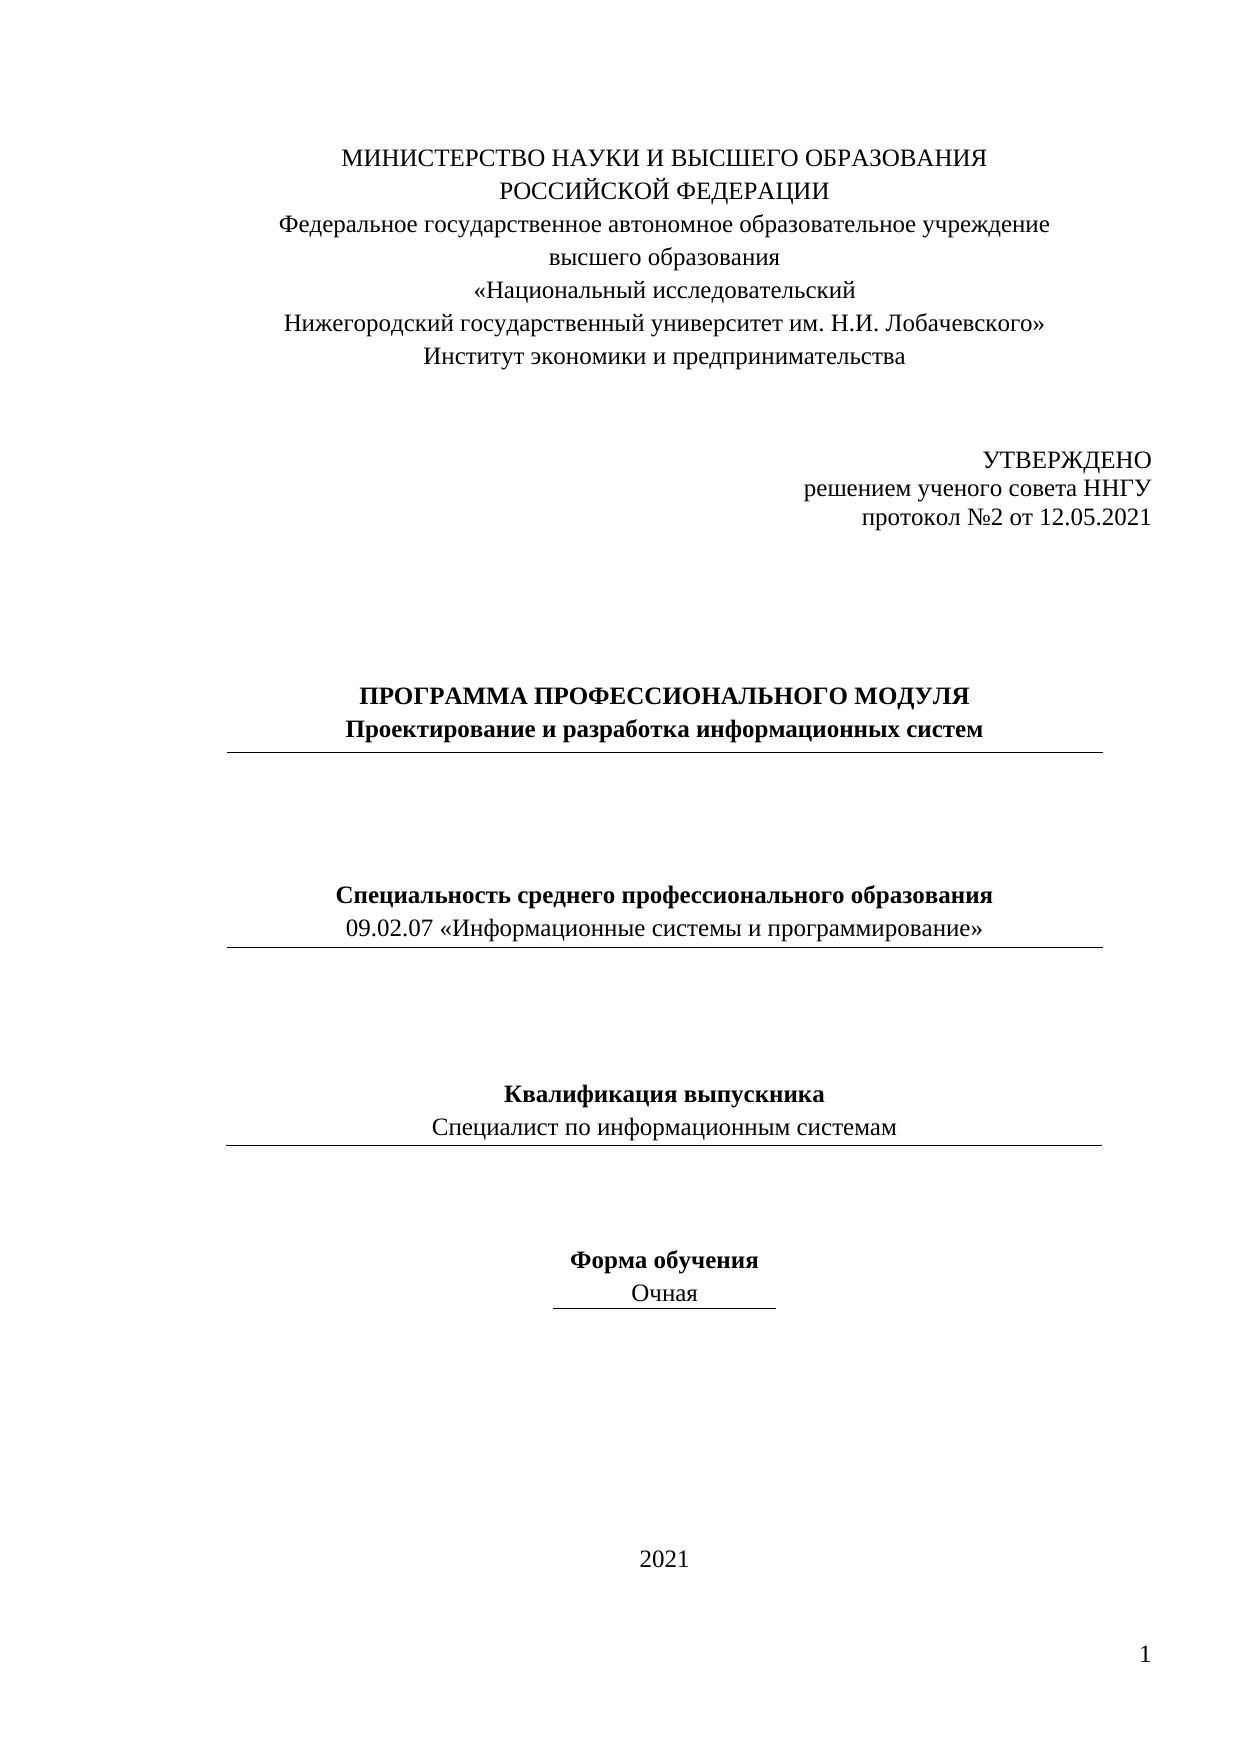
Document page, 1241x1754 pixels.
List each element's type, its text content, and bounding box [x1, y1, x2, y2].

text Форма обучения Очная [177, 1245, 1152, 1307]
text протокол №2 от 12.05.2021 [177, 502, 1152, 531]
text ПРОГРАММА ПРОФЕССИОНАЛЬНОГО МОДУЛЯ Проектирование и разработка информационных систем [177, 681, 1152, 776]
text Квалификация выпускника Специалист по информационным системам [177, 1079, 1152, 1141]
text 2021 [177, 1544, 1152, 1573]
text Специальность среднего профессионального образования 09.02.07 «Информационные системы и программирование» [177, 880, 1152, 975]
text УТВЕРЖДЕНО [177, 445, 1152, 473]
text МИНИСТЕРСТВО НАУКИ И ВЫСШЕГО ОБРАЗОВАНИЯ РОССИЙСКОЙ ФЕДЕРАЦИИ Федеральное государственное автономное образовательное учреждение высшего образования «Национальный исследовательский Нижегородский государственный университет им. Н.И. Лобачевского» Институт экономики и предпринимательства [177, 143, 1152, 370]
text решением ученого совета ННГУ [177, 473, 1152, 502]
